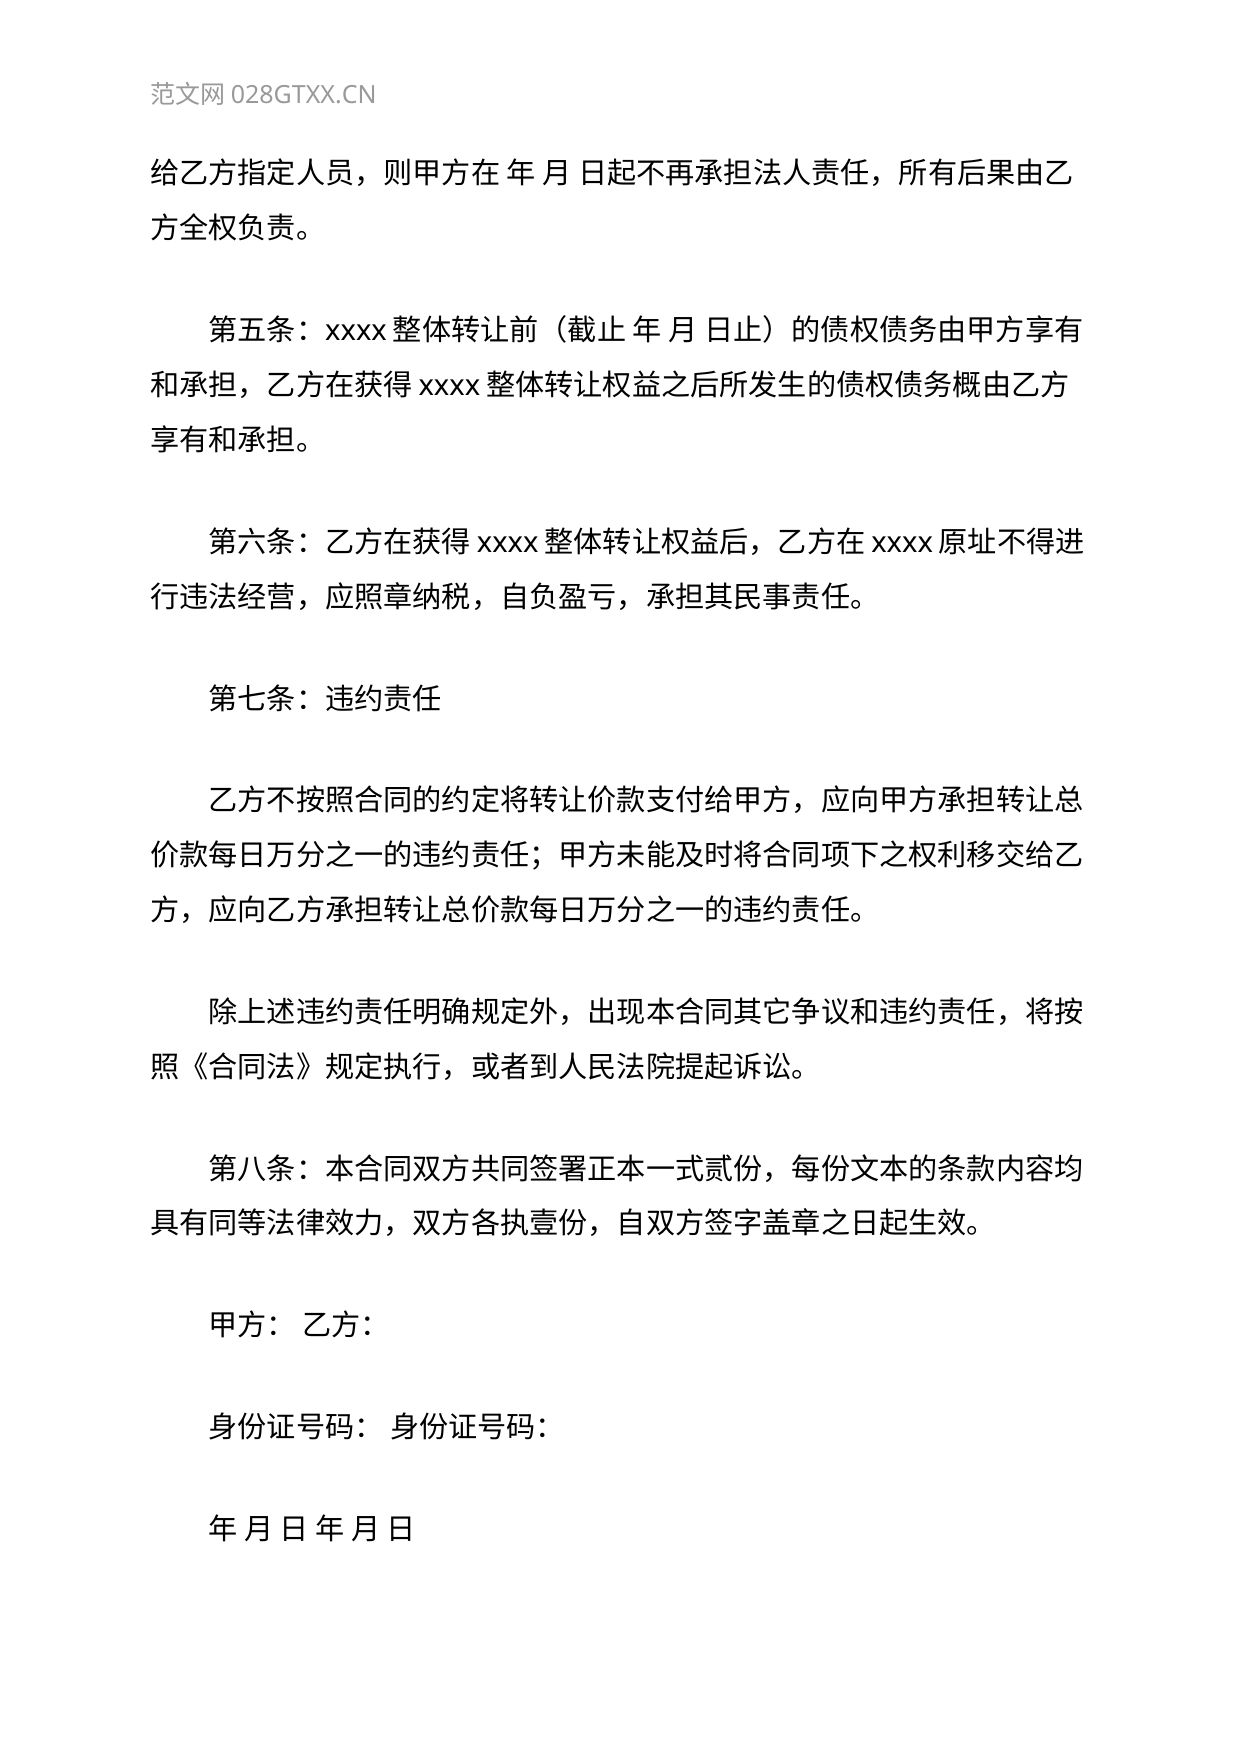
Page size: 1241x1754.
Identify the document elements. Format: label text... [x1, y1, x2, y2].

text 第六条：乙方在获得xxxx整体转让权益后，乙方在xxxx原址不得进行违法经营，应照章纳税，自负盈亏，承担其民事责任。 [150, 518, 1090, 616]
text 第七条：违约责任 [150, 675, 1090, 717]
text 第五条：xxxx整体转让前（截止 年 月 日止）的债权债务由甲方享有和承担，乙方在获得xxxx整体转让权益之后所发生的债权债务概由乙方享有和承担。 [150, 307, 1090, 459]
text 除上述违约责任明确规定外，出现本合同其它争议和违约责任，将按照《合同法》规定执行，或者到人民法院提起诉讼。 [150, 988, 1090, 1086]
text 乙方不按照合同的约定将转让价款支付给甲方，应向甲方承担转让总价款每日万分之一的违约责任；甲方未能及时将合同项下之权利移交给乙方，应向乙方承担转让总价款每日万分之一的违约责任。 [150, 777, 1090, 929]
text 第八条：本合同双方共同签署正本一式贰份，每份文本的条款内容均具有同等法律效力，双方各执壹份，自双方签字盖章之日起生效。 [150, 1145, 1090, 1242]
text 甲方： 乙方： [150, 1302, 1090, 1344]
text 年 月 日 年 月 日 [150, 1505, 1090, 1548]
text 身份证号码： 身份证号码： [150, 1404, 1090, 1446]
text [150, 150, 1090, 247]
